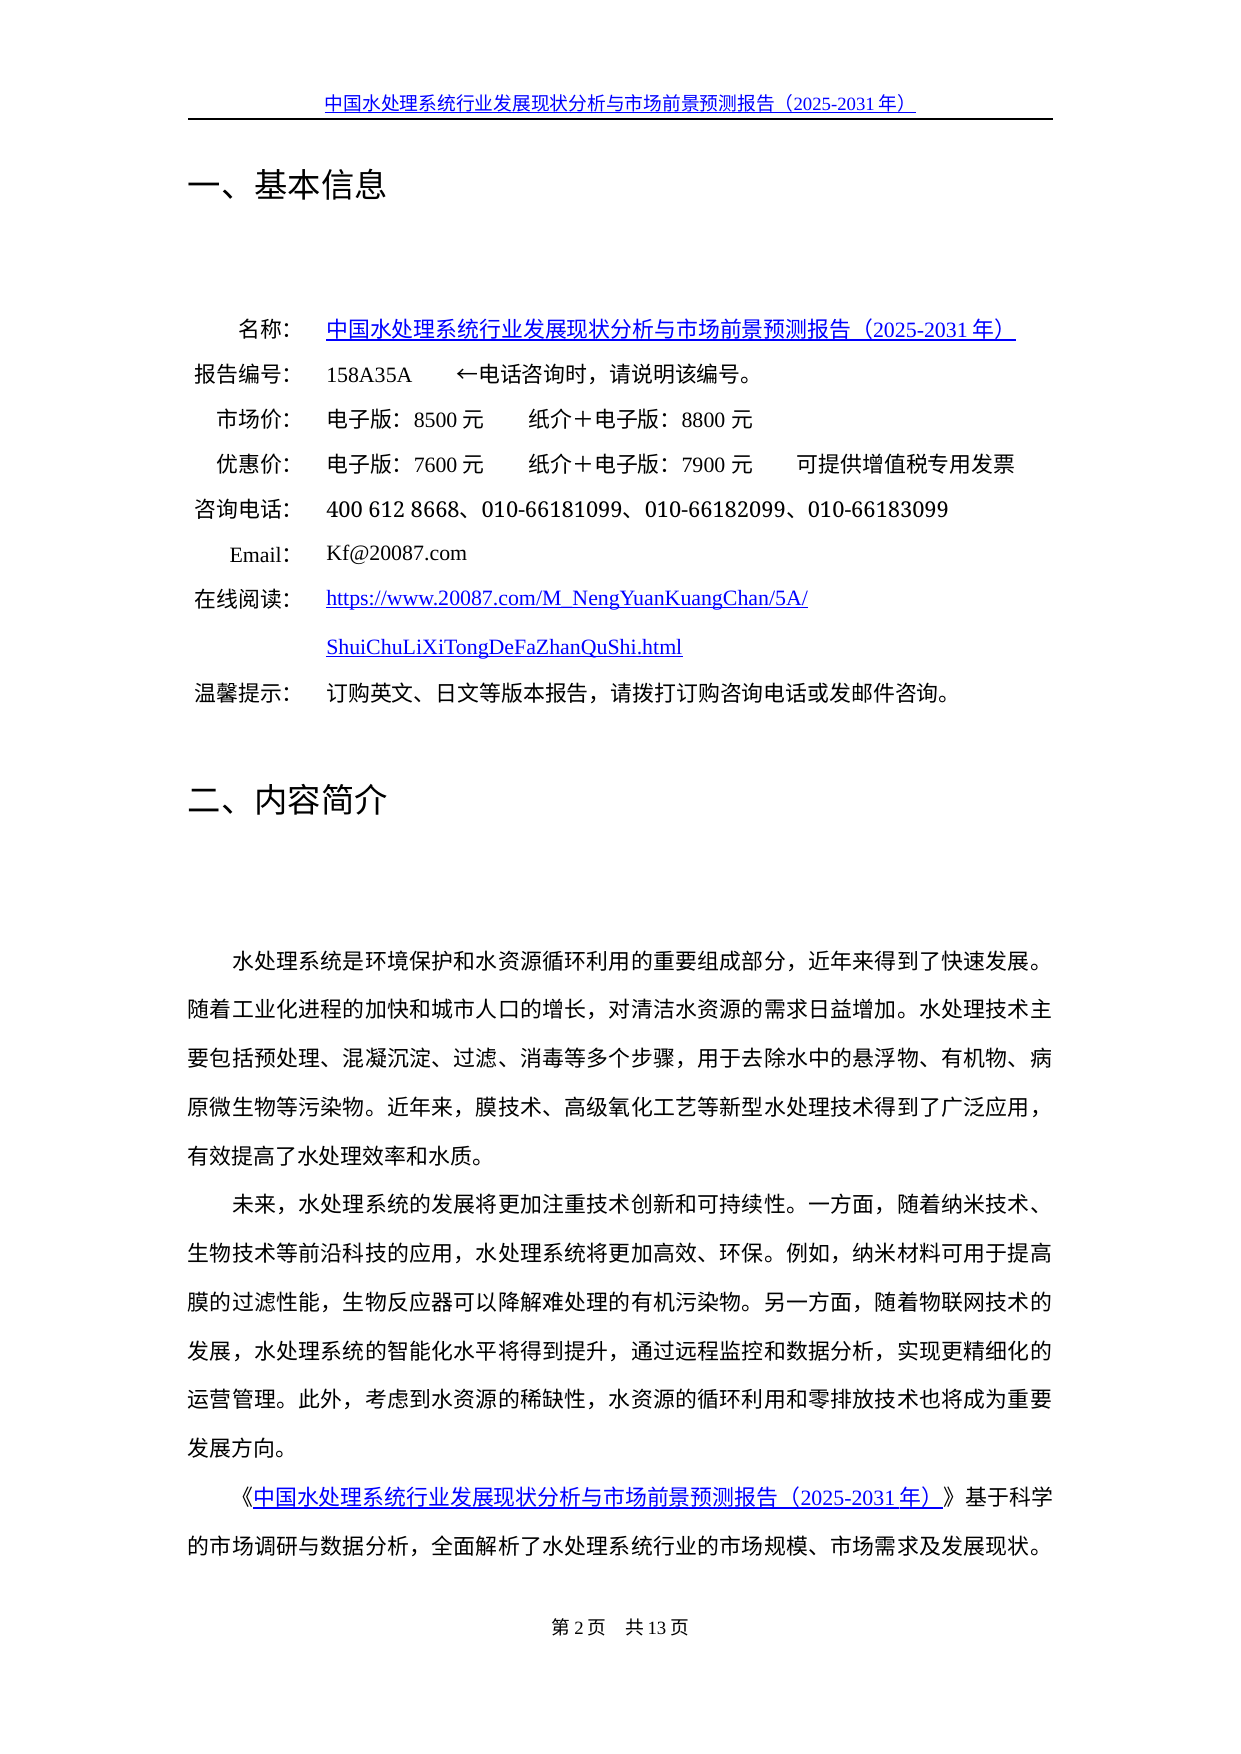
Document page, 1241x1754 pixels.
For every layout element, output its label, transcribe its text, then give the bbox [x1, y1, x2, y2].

table_cell Email： [167, 537, 315, 582]
table_cell 158A35A ←电话咨询时，请说明该编号。 [315, 357, 1073, 402]
table_cell Kf@20087.com [315, 537, 1073, 582]
table_cell 咨询电话： [167, 492, 315, 537]
table_cell 电子版：8500 元 纸介＋电子版：8800 元 [315, 402, 1073, 447]
table_cell [315, 582, 1073, 675]
table_cell 报告编号： [167, 357, 315, 402]
table_cell 电子版：7600 元 纸介＋电子版：7900 元 可提供增值税专用发票 [315, 447, 1073, 492]
table_header 名称： [167, 312, 315, 357]
table_cell 在线阅读： [167, 582, 315, 675]
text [187, 943, 1053, 1561]
title 一、基本信息 [187, 150, 1053, 215]
table_cell 订购英文、日文等版本报告，请拨打订购咨询电话或发邮件咨询。 [315, 675, 1073, 720]
table_header 中国水处理系统行业发展现状分析与市场前景预测报告（2025-2031年） [315, 312, 1073, 357]
title 二、内容简介 [187, 766, 1053, 831]
table_cell 市场价： [167, 402, 315, 447]
table_cell 优惠价： [167, 447, 315, 492]
table_cell 温馨提示： [167, 675, 315, 720]
table_cell 400 612 8668、010-66181099、010-66182099、010-66183099 [315, 492, 1073, 537]
